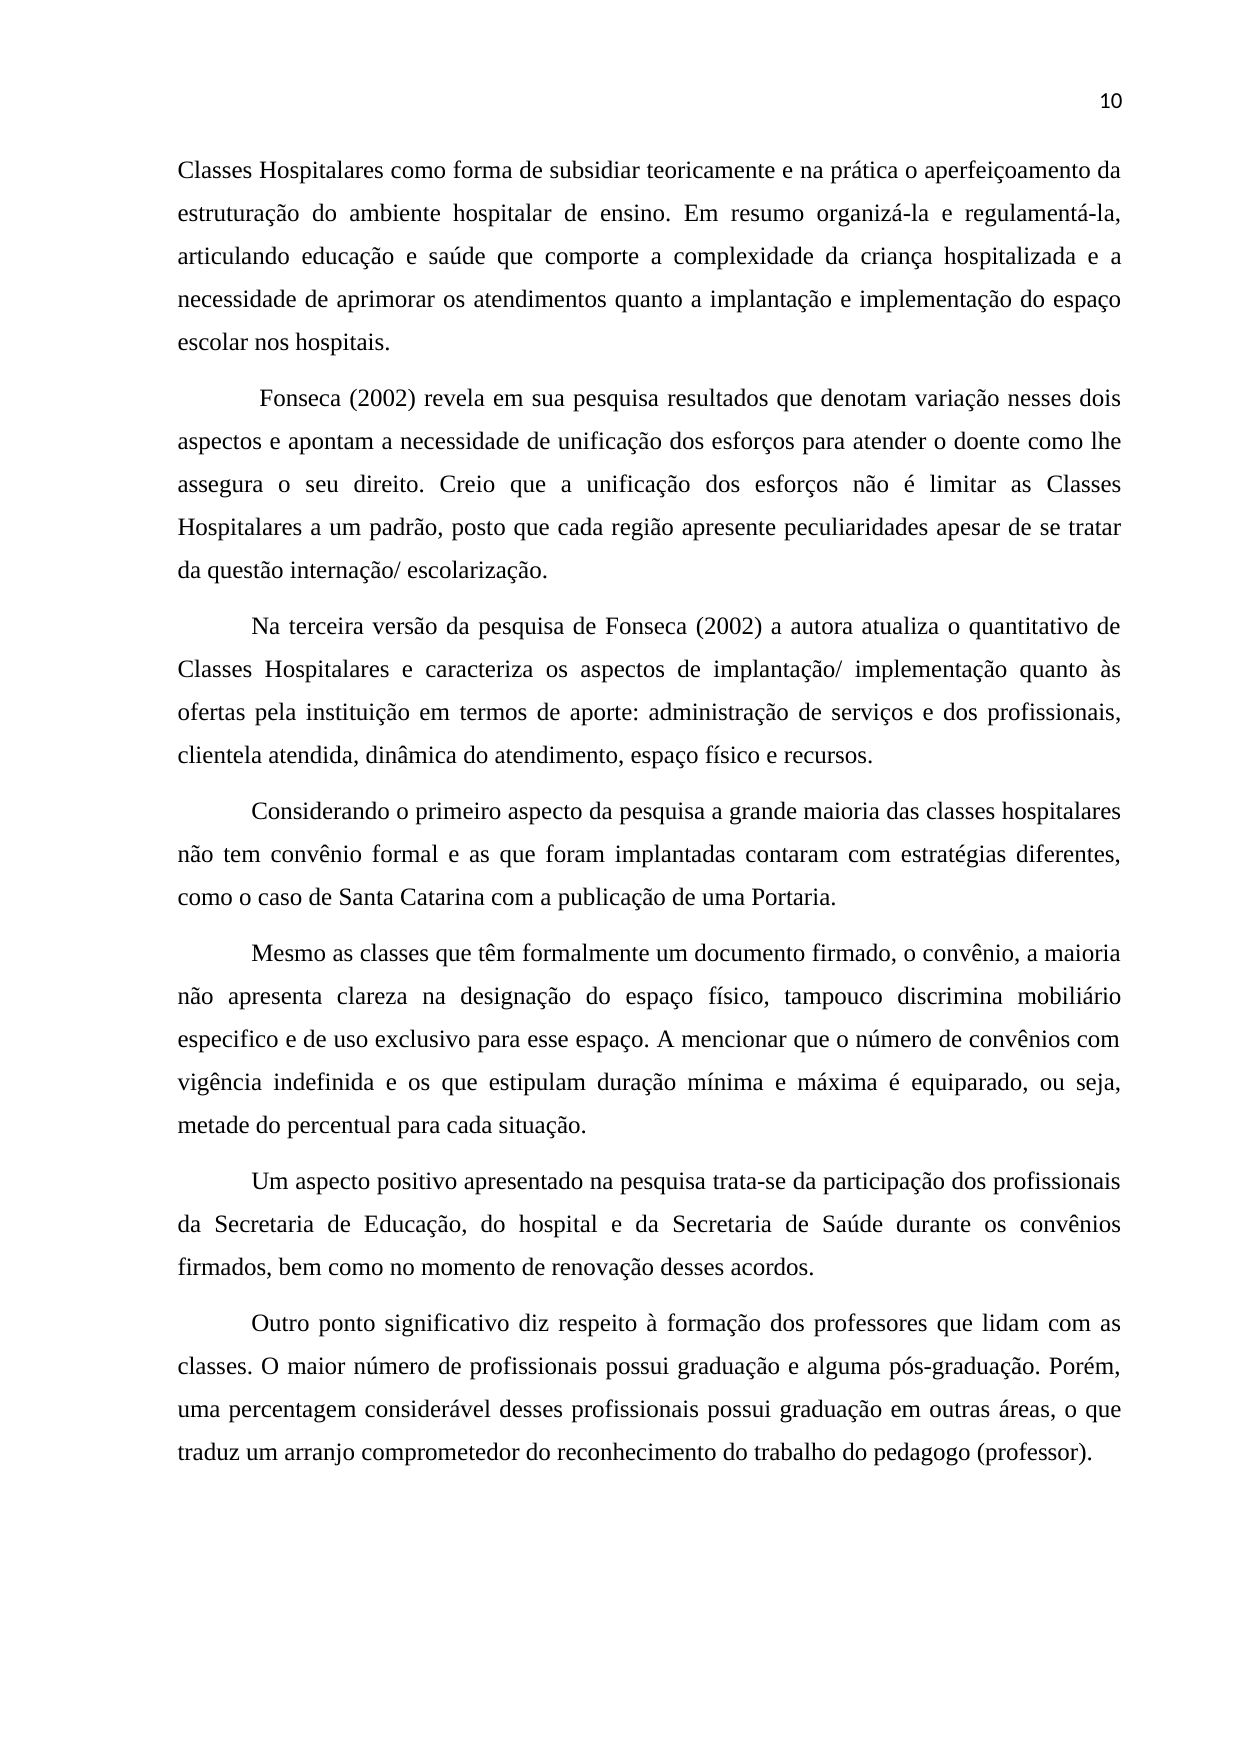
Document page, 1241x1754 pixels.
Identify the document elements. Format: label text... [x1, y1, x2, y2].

text Fonseca (2002) revela em sua pesquisa resultados que denotam variação nesses dois aspectos e apontam a necessidade de unificação dos esforços para atender o doente como lhe assegura o seu direito. Creio que a unificação dos esforços não é limitar as Classes Hospitalares a um padrão, posto que cada região apresente peculiaridades apesar de se tratar da questão internação/ escolarização. [177, 383, 1122, 584]
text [177, 155, 1122, 356]
text Na terceira versão da pesquisa de Fonseca (2002) a autora atualiza o quantitativo de Classes Hospitalares e caracteriza os aspectos de implantação/ implementação quanto às ofertas pela instituição em termos de aporte: administração de serviços e dos profissionais, clientela atendida, dinâmica do atendimento, espaço físico e recursos. [177, 611, 1122, 769]
text Mesmo as classes que têm formalmente um documento firmado, o convênio, a maioria não apresenta clareza na designação do espaço físico, tampouco discrimina mobiliário especifico e de uso exclusivo para esse espaço. A mencionar que o número de convênios com vigência indefinida e os que estipulam duração mínima e máxima é equiparado, ou seja, metade do percentual para cada situação. [177, 938, 1122, 1139]
text Um aspecto positivo apresentado na pesquisa trata-se da participação dos profissionais da Secretaria de Educação, do hospital e da Secretaria de Saúde durante os convênios firmados, bem como no momento de renovação desses acordos. [177, 1166, 1122, 1281]
text Outro ponto significativo diz respeito à formação dos professores que lidam com as classes. O maior número de profissionais possui graduação e alguma pós-graduação. Porém, uma percentagem considerável desses profissionais possui graduação em outras áreas, o que traduz um arranjo comprometedor do reconhecimento do trabalho do pedagogo (professor). [177, 1308, 1122, 1466]
text Considerando o primeiro aspecto da pesquisa a grande maioria das classes hospitalares não tem convênio formal e as que foram implantadas contaram com estratégias diferentes, como o caso de Santa Catarina com a publicação de uma Portaria. [177, 796, 1122, 911]
